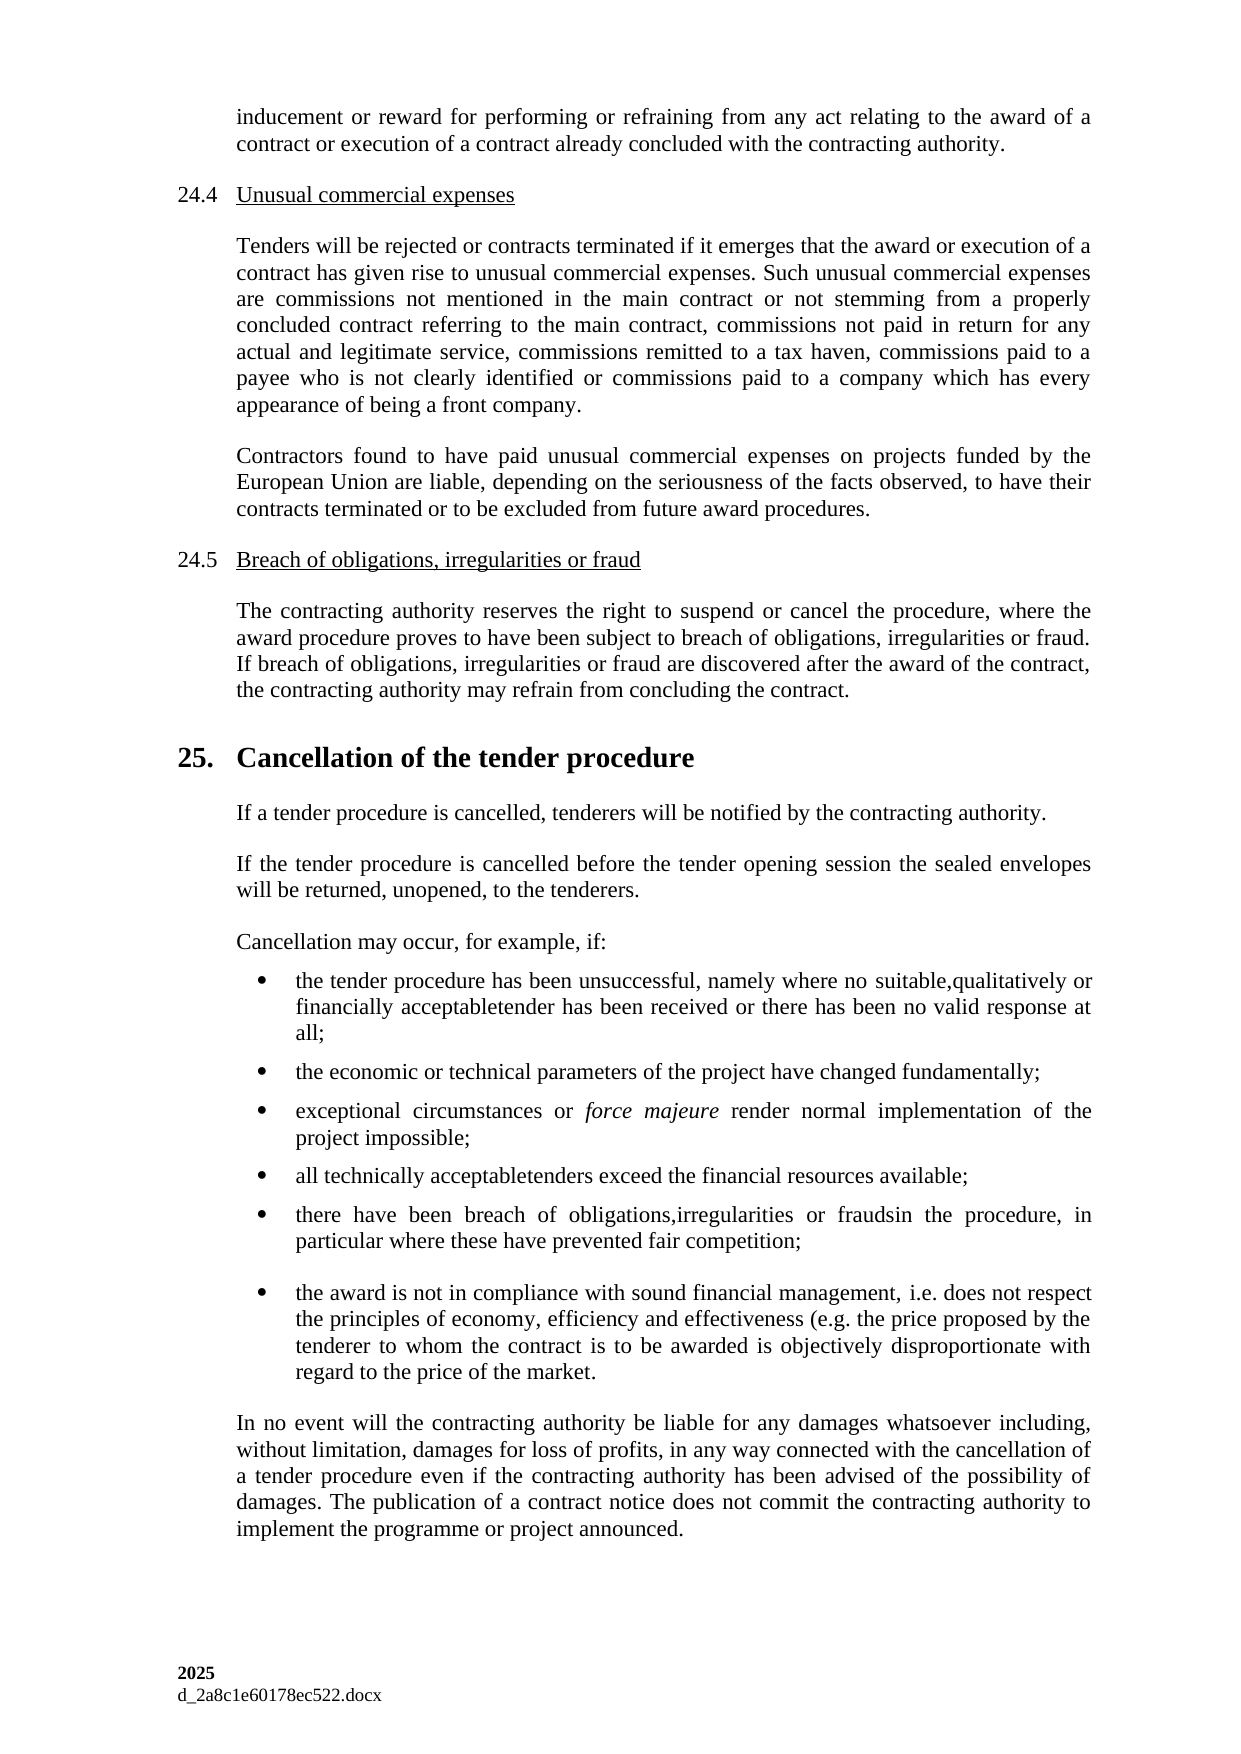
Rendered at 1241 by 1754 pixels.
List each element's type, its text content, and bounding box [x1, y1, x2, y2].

text Tenders will be rejected or contracts terminated if it emerges that the award or execution of a contract has given rise to unusual commercial expenses. Such unusual commercial expenses are commissions not mentioned in the main contract or not stemming from a properly concluded contract referring to the main contract, commissions not paid in return for any actual and legitimate service, commissions remitted to a tax haven, commissions paid to a payee who is not clearly identified or commissions paid to a company which has every appearance of being a front company. [236, 232, 1092, 417]
list the award is not in compliance with sound financial management, i.e. does not respect the principles of economy, efficiency and effectiveness (e.g. the price proposed by the tenderer to whom the contract is to be awarded is objectively disproportionate with regard to the price of the market. [258, 1279, 1092, 1384]
text If the tender procedure is cancelled before the tender opening session the sealed envelopes will be returned, unopened, to the tenderers. [236, 850, 1092, 903]
list all technically acceptabletenders exceed the financial resources available; [258, 1162, 1092, 1189]
list exceptional circumstances or force majeure render normal implementation of the project impossible; [258, 1097, 1092, 1150]
text In no event will the contracting authority be liable for any damages whatsoever including, without limitation, damages for loss of profits, in any way connected with the cancellation of a tender procedure even if the contracting authority has been advised of the possibility of damages. The publication of a contract notice does not commit the contracting authority to implement the programme or project announced. [236, 1409, 1092, 1541]
subtitle 25. Cancellation of the tender procedure [177, 740, 1092, 774]
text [236, 103, 1092, 156]
text The contracting authority reserves the right to suspend or cancel the procedure, where the award procedure proves to have been subject to breach of obligations, irregularities or fraud. If breach of obligations, irregularities or fraud are discovered after the award of the contract, the contracting authority may refrain from concluding the contract. [236, 597, 1092, 703]
list the tender procedure has been unsuccessful, namely where no suitable,qualitatively or financially acceptabletender has been received or there has been no valid response at all; [258, 967, 1092, 1046]
list there have been breach of obligations,irregularities or fraudsin the procedure, in particular where these have prevented fair competition; [258, 1201, 1092, 1254]
subtitle 24.4 Unusual commercial expenses [177, 181, 1092, 207]
text If a tender procedure is cancelled, tenderers will be notified by the contracting authority. [236, 799, 1092, 825]
text Contractors found to have paid unusual commercial expenses on projects funded by the European Union are liable, depending on the seriousness of the facts observed, to have their contracts terminated or to be excluded from future award procedures. [236, 442, 1092, 521]
subtitle 24.5 Breach of obligations, irregularities or fraud [177, 546, 1092, 572]
text Cancellation may occur, for example, if: [236, 928, 1092, 954]
list the economic or technical parameters of the project have changed fundamentally; [258, 1058, 1092, 1085]
